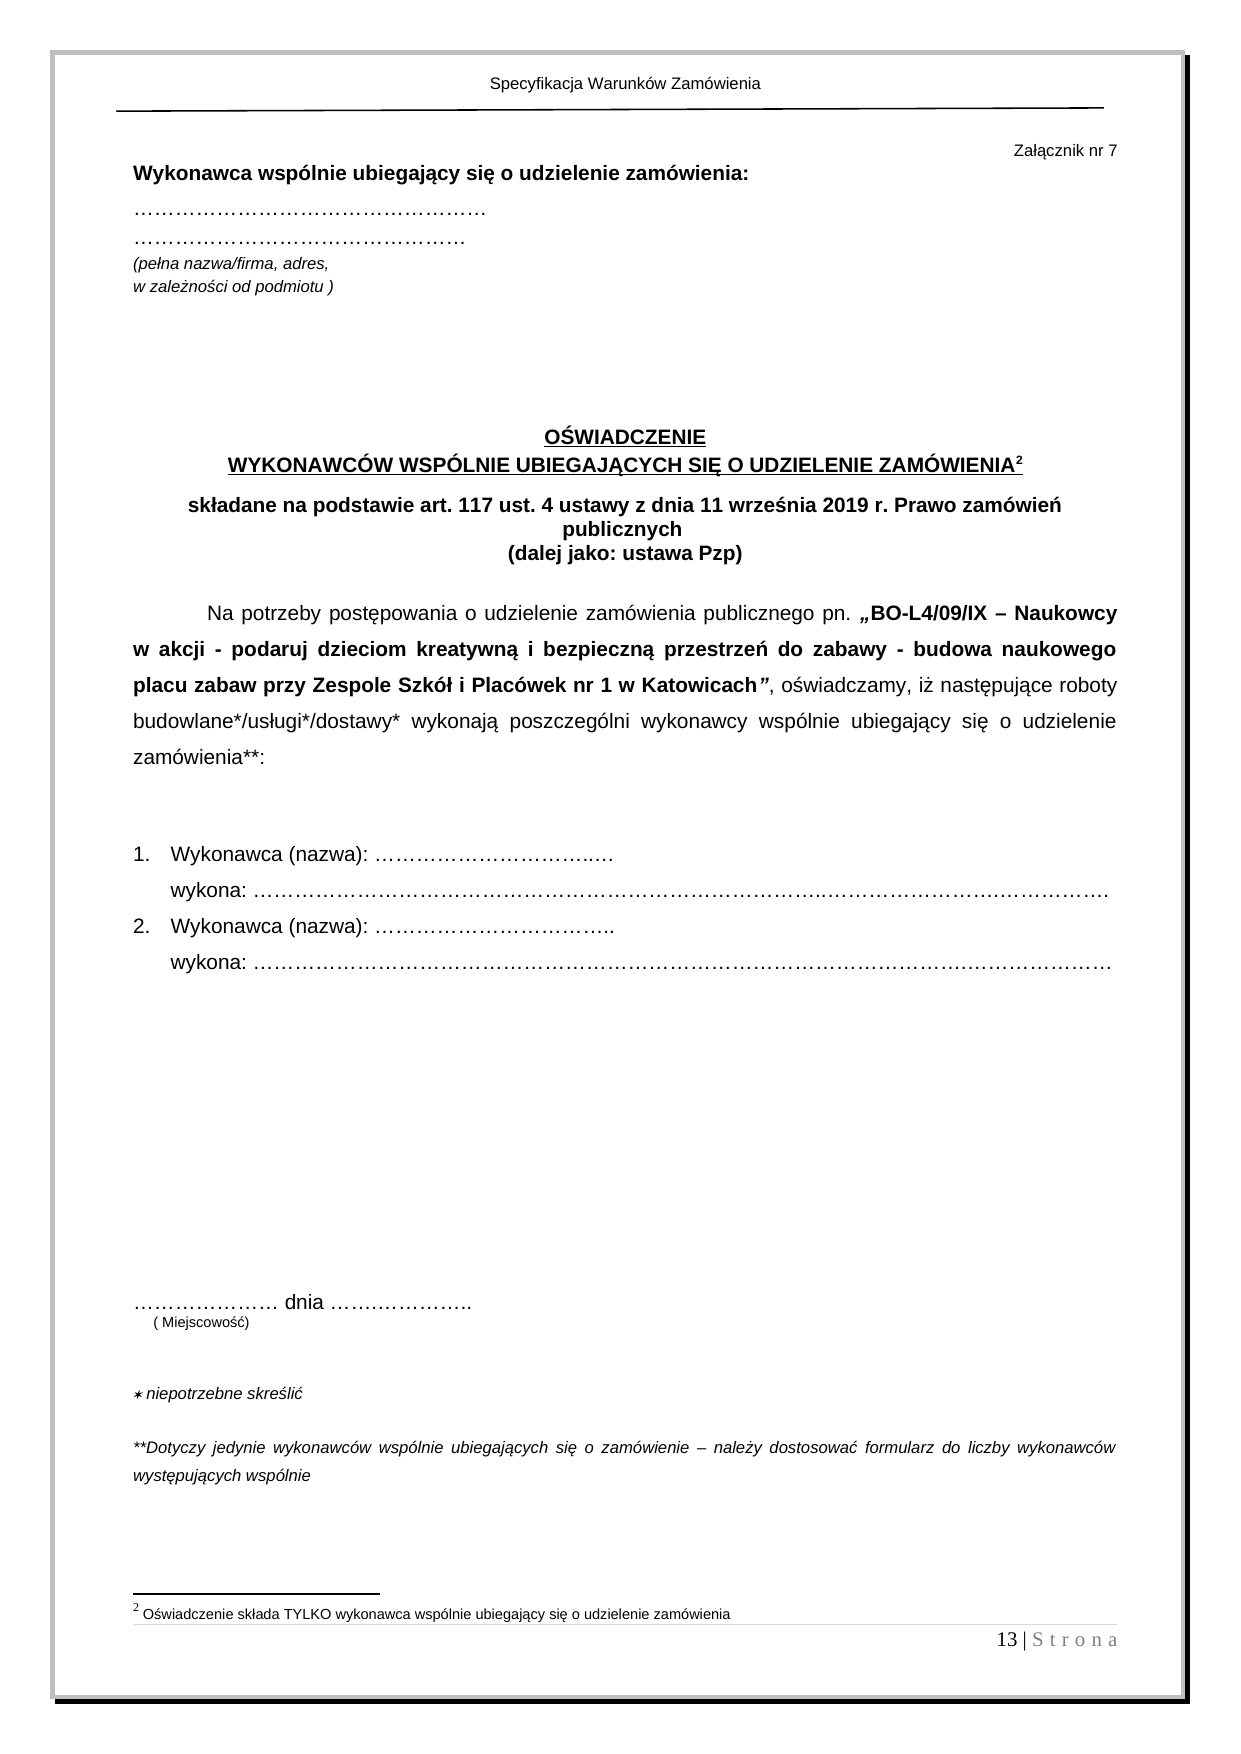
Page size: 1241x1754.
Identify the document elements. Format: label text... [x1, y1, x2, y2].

text ( Miejscowość) [133, 1314, 1117, 1331]
text (pełna nazwa/firma, adres, [133, 254, 497, 273]
list wykona: ………………………………………………………………………………………….………………… [170, 949, 1117, 973]
text Załącznik nr 7 [133, 141, 1117, 160]
text …………………………………………… [133, 196, 497, 220]
list Wykonawca (nazwa): …………………………..… [133, 842, 1117, 866]
text Wykonawca wspólnie ubiegający się o udzielenie zamówienia: [133, 160, 1117, 184]
text składane na podstawie art. 117 ust. 4 ustawy z dnia 11 września 2019 r. Prawo zamówień publicznych (dalej jako: ustawa Pzp) [133, 493, 1117, 564]
list Wykonawca (nazwa): …………………………….. [133, 913, 1117, 937]
text WYKONAWCÓW WSPÓLNIE UBIEGAJĄCYCH SIĘ O UDZIELENIE ZAMÓWIENIA [133, 453, 1117, 477]
text OŚWIADCZENIE [133, 425, 1117, 449]
text ………………………………………… [133, 225, 497, 249]
text niepotrzebne skreślić [133, 1383, 1117, 1403]
text w zależności od podmiotu ) [133, 277, 497, 296]
text **Dotyczy jedynie wykonawców wspólnie ubiegających się o zamówienie – należy dostosować formularz do liczby wykonawców występujących wspólnie [133, 1437, 1117, 1485]
list wykona: ………………………………………………………………………..…………………….……………. [170, 878, 1117, 902]
text Na potrzeby postępowania o udzielenie zamówienia publicznego pn. „BO-L4/09/IX – Naukowcy w akcji - podaruj dzieciom kreatywną i bezpieczną przestrzeń do zabawy - budowa naukowego placu zabaw przy Zespole Szkół i Placówek nr 1 w Katowicach”, oświadczamy, iż następujące roboty budowlane*/usługi*/dostawy* wykonają poszczególni wykonawcy wspólnie ubiegający się o udzielenie zamówienia**: [133, 601, 1117, 769]
text ………………… dnia …….………….. [133, 1290, 1117, 1314]
